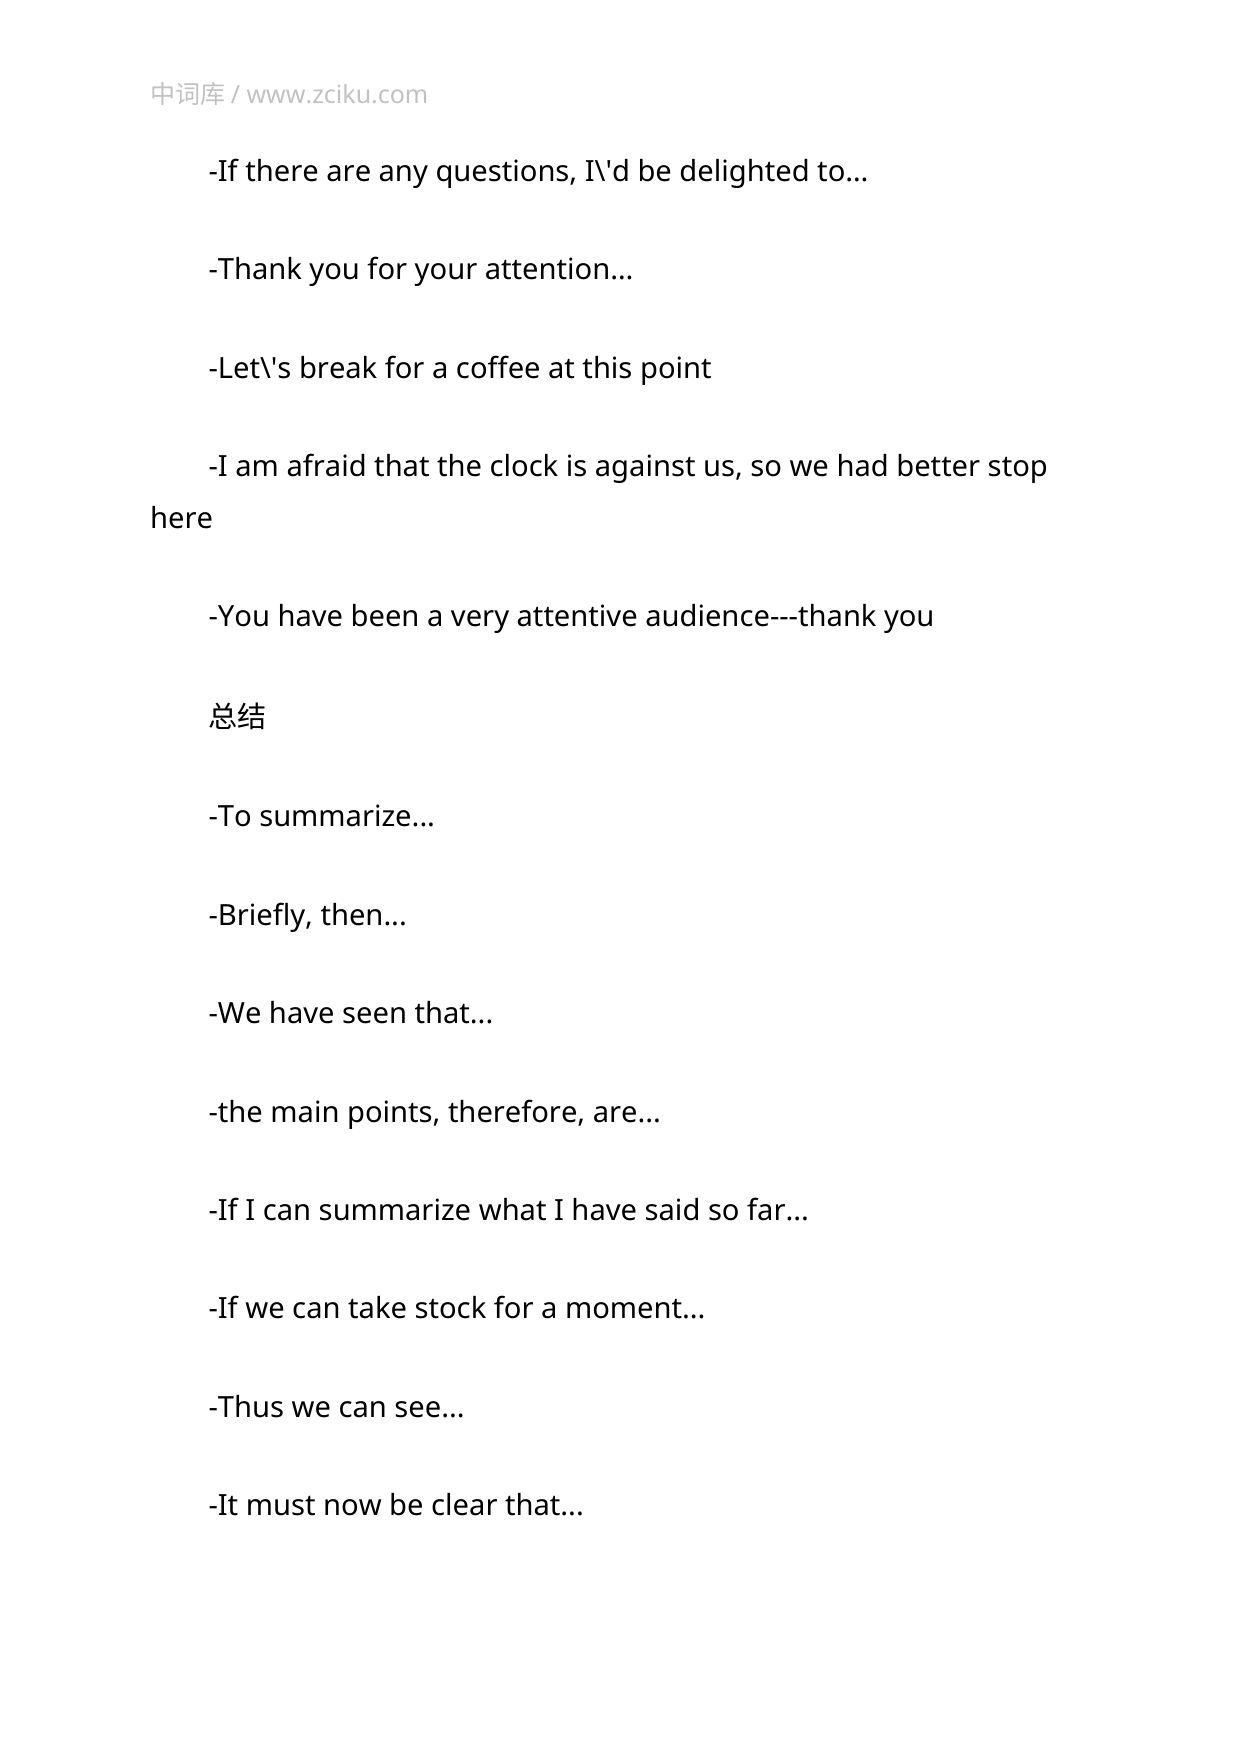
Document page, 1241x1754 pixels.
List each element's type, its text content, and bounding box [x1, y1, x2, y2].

text -I am afraid that the clock is against us, so we had better stop here [150, 445, 1090, 537]
text -If we can take stock for a moment... [150, 1288, 1090, 1327]
text -If there are any questions, I\'d be delighted to… [150, 150, 1090, 190]
text -If I can summarize what I have said so far... [150, 1189, 1090, 1229]
text -You have been a very attentive audience---thank you [150, 595, 1090, 635]
text -Briefly, then... [150, 894, 1090, 934]
text -It must now be clear that... [150, 1484, 1090, 1524]
text -We have seen that... [150, 992, 1090, 1032]
text -Thank you for your attention… [150, 248, 1090, 288]
text -Thus we can see... [150, 1386, 1090, 1426]
text -the main points, therefore, are... [150, 1091, 1090, 1131]
text 总结 [150, 694, 1090, 736]
text -Let\'s break for a coffee at this point [150, 347, 1090, 387]
text -To summarize... [150, 796, 1090, 835]
